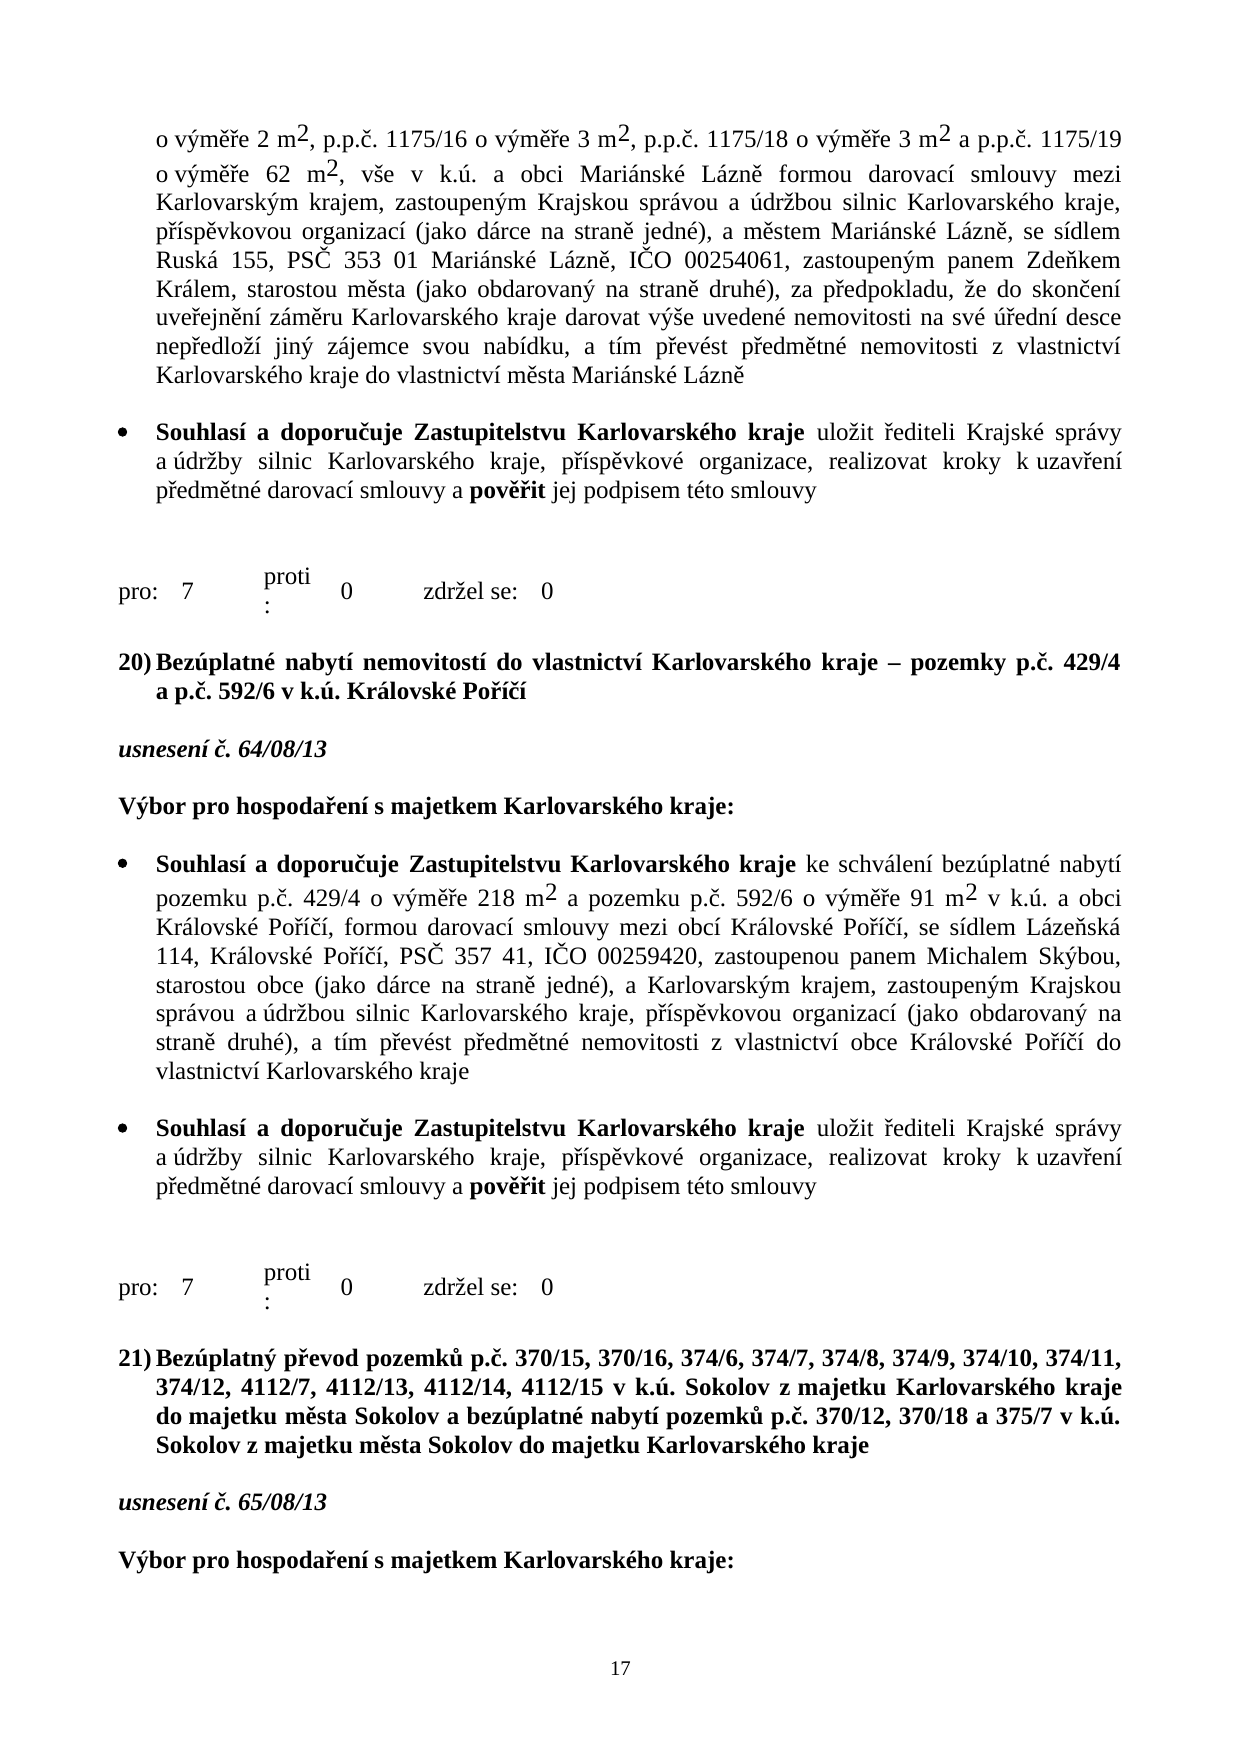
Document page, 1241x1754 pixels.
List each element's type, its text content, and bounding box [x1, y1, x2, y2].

table_header pro: [107, 1257, 170, 1315]
list Bezúplatné nabytí nemovitostí do vlastnictví Karlovarského kraje – pozemky p.č. 429/4 a p.č. 592/6 v k.ú. Královské Poříčí [118, 647, 1122, 705]
table_header 0 [530, 1257, 612, 1315]
table_header pro: [107, 561, 170, 619]
table_header 0 [329, 1257, 412, 1315]
table_header 7 [170, 1257, 252, 1315]
list Bezúplatný převod pozemků p.č. 370/15, 370/16, 374/6, 374/7, 374/8, 374/9, 374/10, 374/11, 374/12, 4112/7, 4112/13, 4112/14, 4112/15 v k.ú. Sokolov z majetku Karlovarského kraje do majetku města Sokolov a bezúplatné nabytí pozemků p.č. 370/12, 370/18 a 375/7 v k.ú. Sokolov z majetku města Sokolov do majetku Karlovarského kraje [118, 1343, 1122, 1458]
table_header 0 [530, 561, 612, 619]
text usnesení č. 64/08/13 [118, 734, 1122, 762]
table_header zdržel se: [412, 1257, 529, 1315]
table_header proti: [253, 561, 329, 619]
text usnesení č. 65/08/13 [118, 1487, 1122, 1516]
text Výbor pro hospodaření s majetkem Karlovarského kraje: [118, 791, 1122, 820]
list Souhlasí a doporučuje Zastupitelstvu Karlovarského kraje uložit řediteli Krajské správy a údržby silnic Karlovarského kraje, příspěvkové organizace, realizovat kroky k uzavření předmětné darovací smlouvy a pověřit jej podpisem této smlouvy [118, 1113, 1122, 1200]
table_header 7 [170, 561, 252, 619]
list Souhlasí a doporučuje Zastupitelstvu Karlovarského kraje uložit řediteli Krajské správy a údržby silnic Karlovarského kraje, příspěvkové organizace, realizovat kroky k uzavření předmětné darovací smlouvy a pověřit jej podpisem této smlouvy [118, 417, 1122, 504]
table_header proti: [253, 1257, 329, 1315]
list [118, 118, 1122, 389]
text Výbor pro hospodaření s majetkem Karlovarského kraje: [118, 1545, 1122, 1573]
table_header 0 [329, 561, 412, 619]
list Souhlasí a doporučuje Zastupitelstvu Karlovarského kraje ke schválení bezúplatné nabytí pozemku p.č. 429/4 o výměře 218 m2 a pozemku p.č. 592/6 o výměře 91 m2 v k.ú. a obci Královské Poříčí, formou darovací smlouvy mezi obcí Královské Poříčí, se sídlem Lázeňská 114, Královské Poříčí, PSČ 357 41, IČO 00259420, zastoupenou panem Michalem Skýbou, starostou obce (jako dárce na straně jedné), a Karlovarským krajem, zastoupeným Krajskou správou a údržbou silnic Karlovarského kraje, příspěvkovou organizací (jako obdarovaný na straně druhé), a tím převést předmětné nemovitosti z vlastnictví obce Královské Poříčí do vlastnictví Karlovarského kraje [118, 849, 1122, 1085]
table_header zdržel se: [412, 561, 529, 619]
